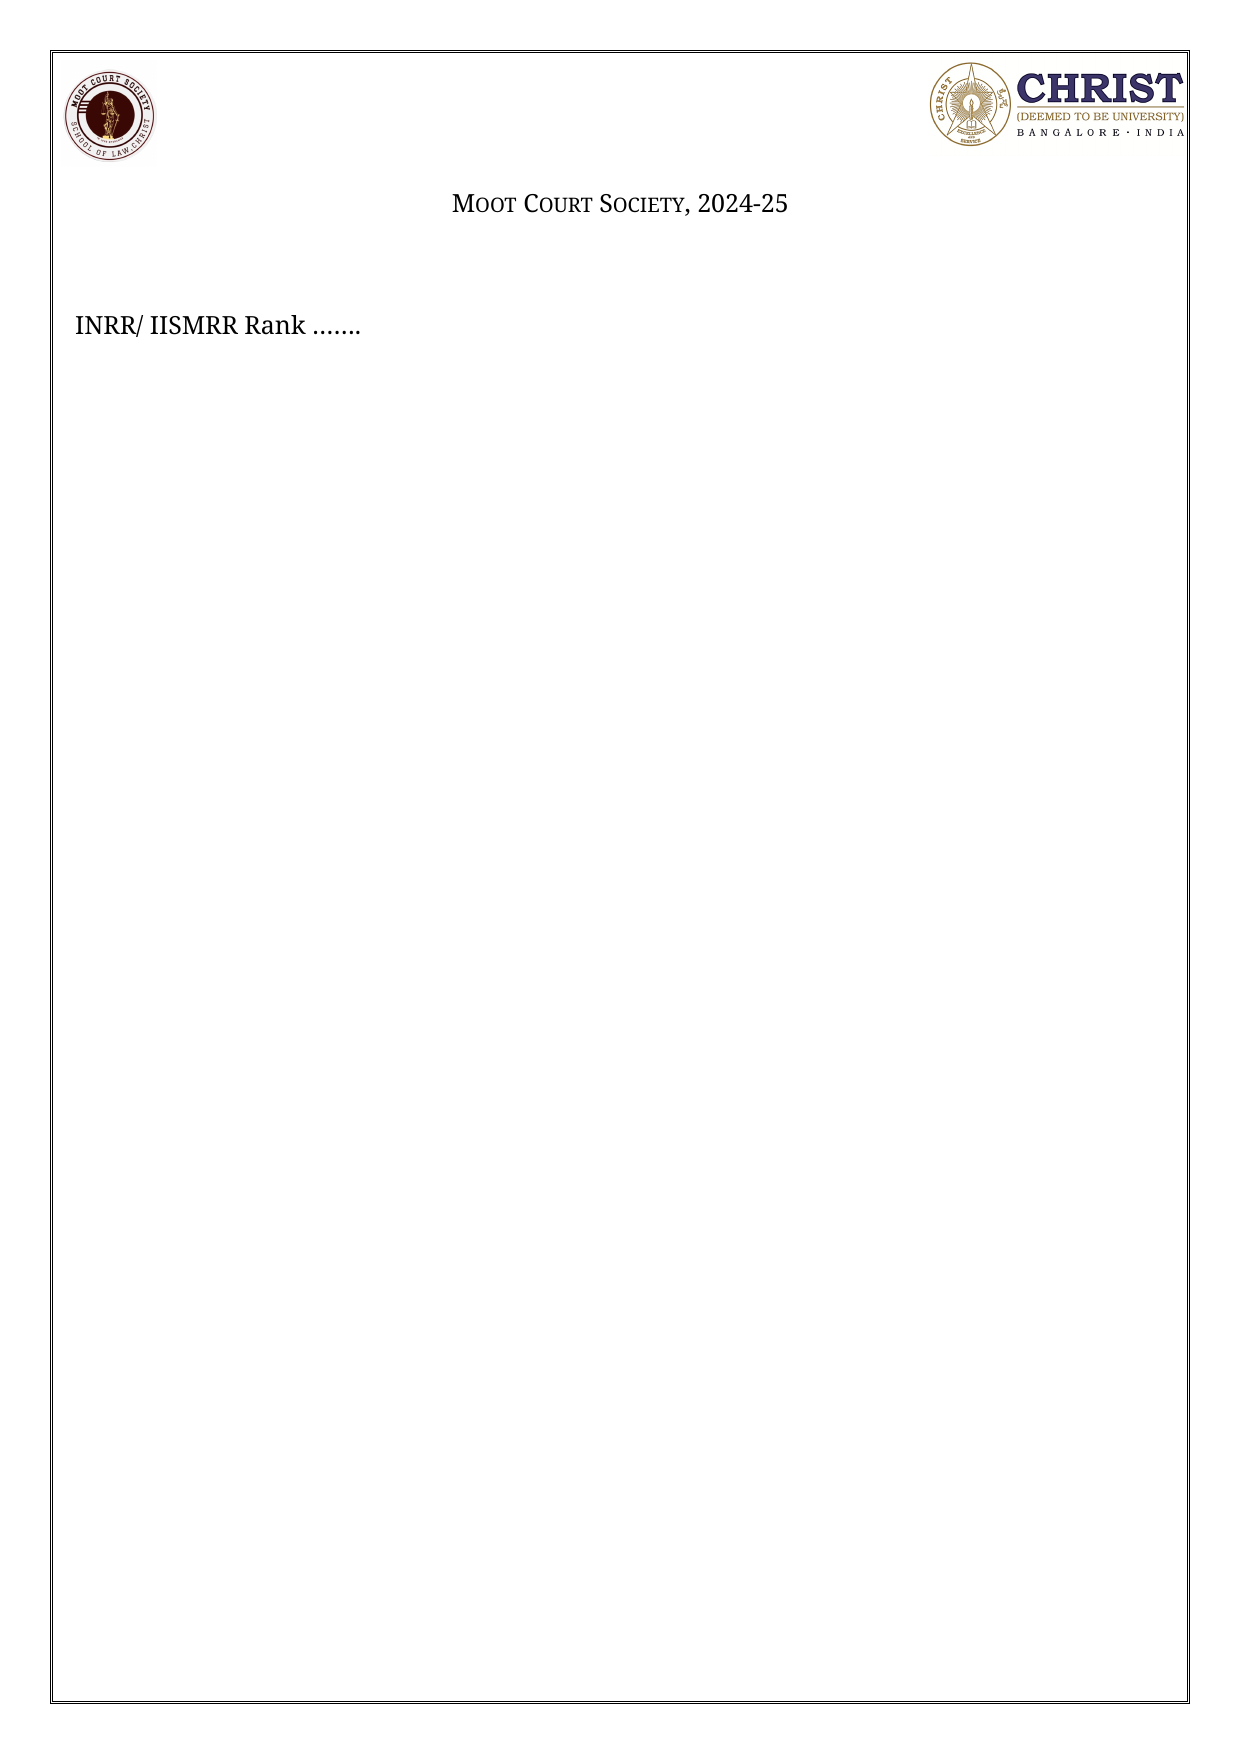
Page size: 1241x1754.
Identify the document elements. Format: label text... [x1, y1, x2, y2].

picture [929, 53, 1185, 156]
text INRR/ IISMRR Rank ……. [75, 307, 1165, 341]
picture [60, 60, 158, 167]
